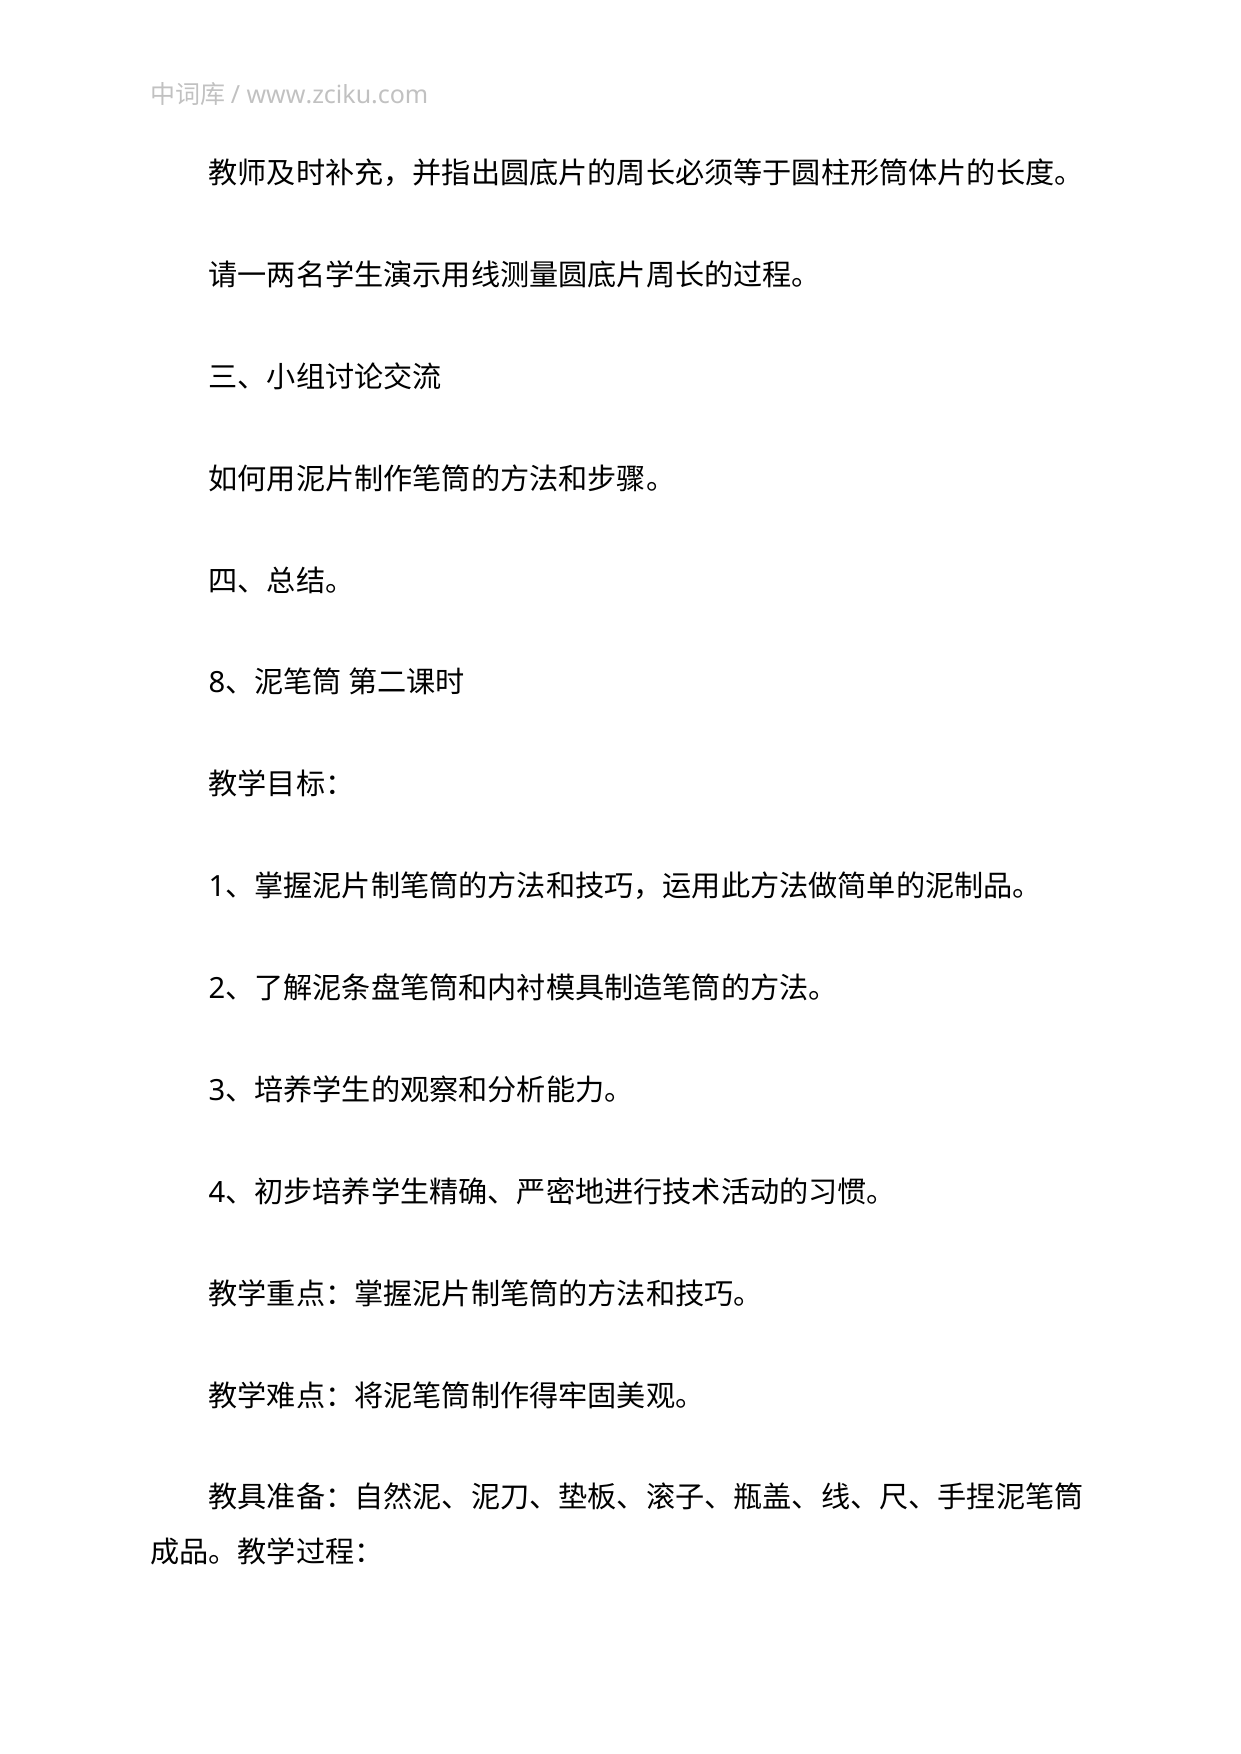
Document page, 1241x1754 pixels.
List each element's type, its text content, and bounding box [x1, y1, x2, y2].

text 四、总结。 [150, 557, 1090, 599]
text 教师及时补充，并指出圆底片的周长必须等于圆柱形筒体片的长度。 [150, 150, 1090, 192]
text 教学重点：掌握泥片制笔筒的方法和技巧。 [150, 1271, 1090, 1313]
text 4、初步培养学生精确、严密地进行技术活动的习惯。 [150, 1168, 1090, 1211]
text 如何用泥片制作笔筒的方法和步骤。 [150, 455, 1090, 498]
text 3、培养学生的观察和分析能力。 [150, 1067, 1090, 1109]
text 教具准备：自然泥、泥刀、垫板、滚子、瓶盖、线、尺、手捏泥笔筒成品。教学过程： [150, 1474, 1090, 1571]
text 教学难点：将泥笔筒制作得牢固美观。 [150, 1372, 1090, 1414]
text 8、泥笔筒 第二课时 [150, 659, 1090, 701]
text 请一两名学生演示用线测量圆底片周长的过程。 [150, 252, 1090, 294]
text 2、了解泥条盘笔筒和内衬模具制造笔筒的方法。 [150, 964, 1090, 1007]
text 三、小组讨论交流 [150, 353, 1090, 396]
text 教学目标： [150, 761, 1090, 803]
text 1、掌握泥片制笔筒的方法和技巧，运用此方法做简单的泥制品。 [150, 863, 1090, 905]
